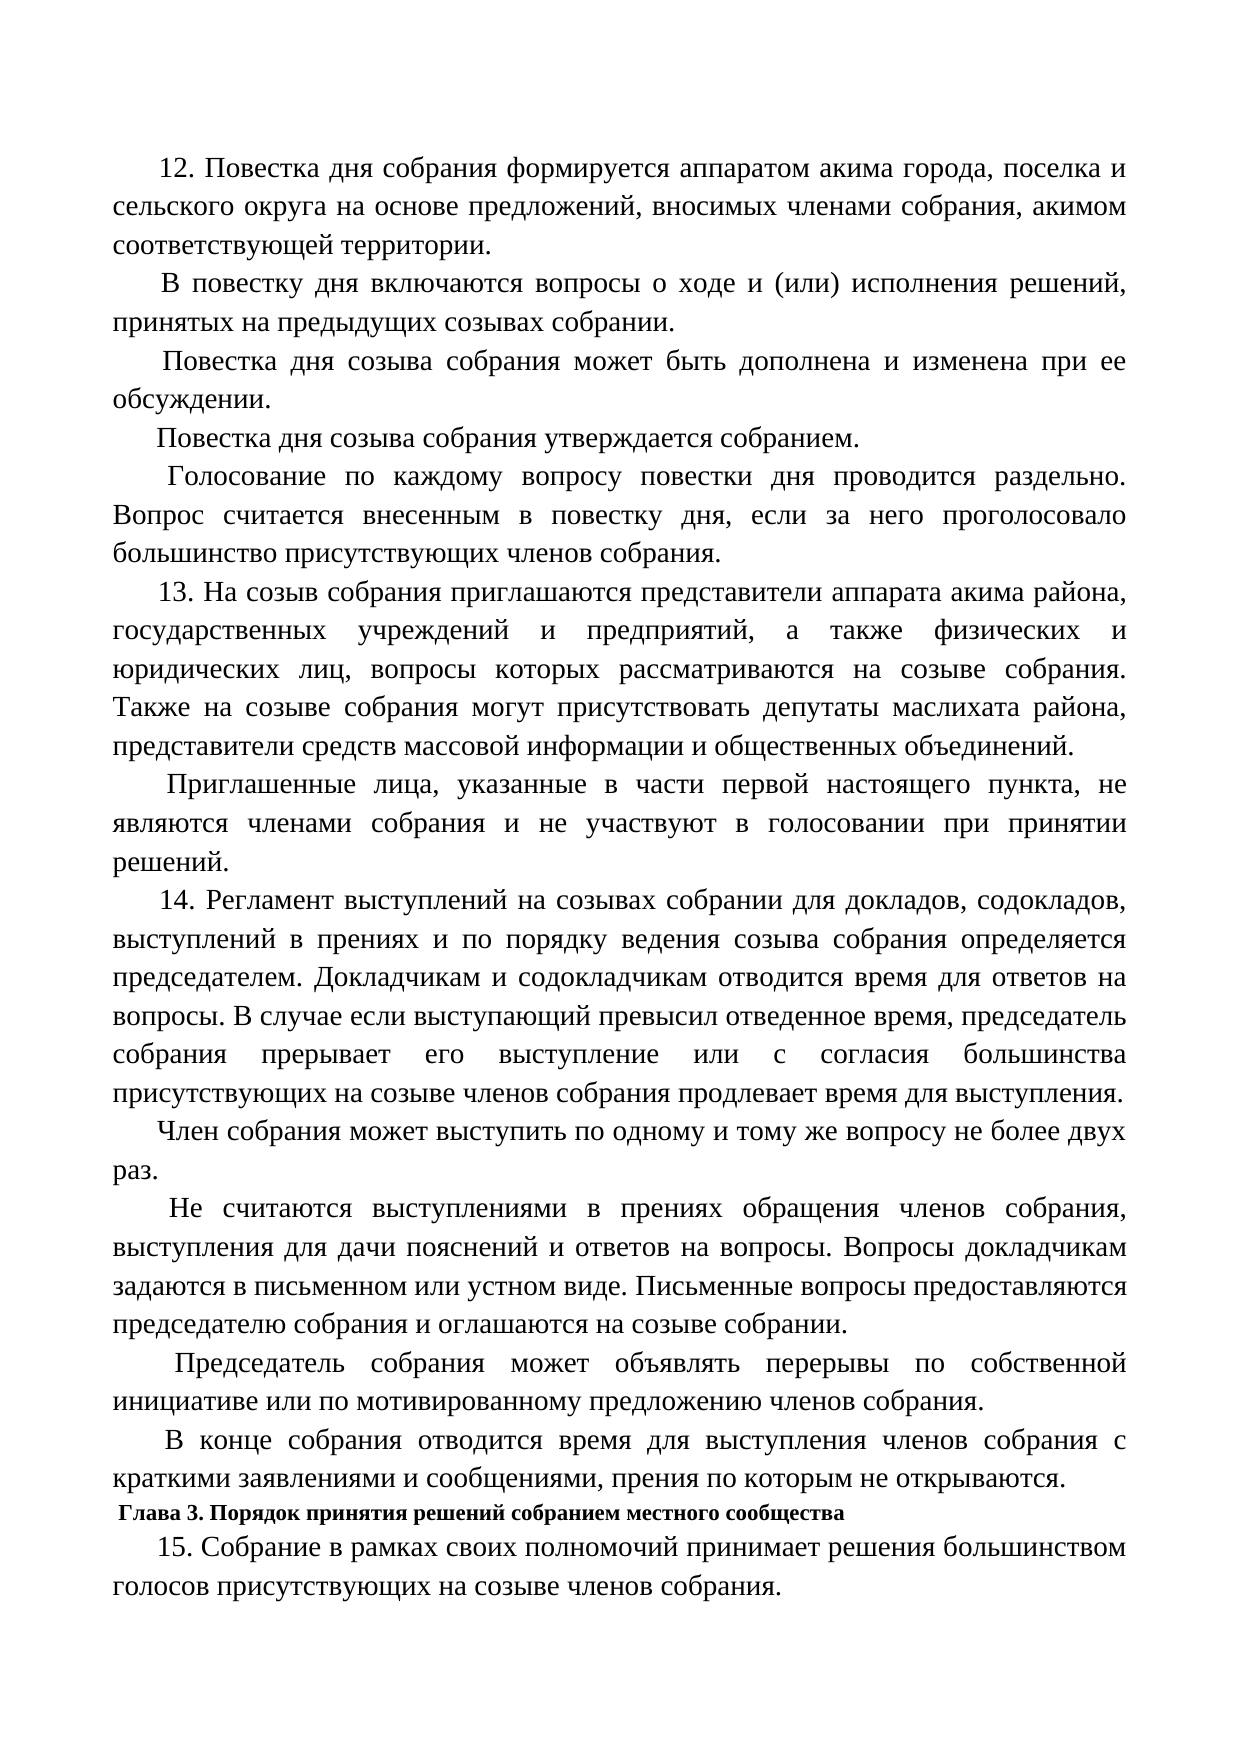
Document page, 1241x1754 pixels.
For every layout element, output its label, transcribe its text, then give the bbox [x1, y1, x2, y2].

text Глава 3. Порядок принятия решений собранием местного сообщества [112, 1499, 1128, 1525]
text Член собрания может выступить по одному и тому же вопросу не более двух раз. [112, 1113, 1128, 1186]
text Повестка дня созыва собрания может быть дополнена и изменена при ее обсуждении. [112, 343, 1128, 415]
text Повестка дня созыва собрания утверждается собранием. [112, 420, 1128, 453]
text 14. Регламент выступлений на созывах собрании для докладов, содокладов, выступлений в прениях и по порядку ведения созыва собрания определяется председателем. Докладчикам и содокладчикам отводится время для ответов на вопросы. В случае если выступающий превысил отведенное время, председатель собрания прерывает его выступление или с согласия большинства присутствующих на созыве членов собрания продлевает время для выступления. [112, 882, 1128, 1108]
text Не считаются выступлениями в прениях обращения членов собрания, выступления для дачи пояснений и ответов на вопросы. Вопросы докладчикам задаются в письменном или устном виде. Письменные вопросы предоставляются председателю собрания и оглашаются на созыве собрании. [112, 1191, 1128, 1340]
text В конце собрания отводится время для выступления членов собрания с краткими заявлениями и сообщениями, прения по которым не открываются. [112, 1422, 1128, 1494]
text 15. Собрание в рамках своих полномочий принимает решения большинством голосов присутствующих на созыве членов собрания. [112, 1529, 1128, 1601]
text 12. Повестка дня собрания формируется аппаратом акима города, поселка и сельского округа на основе предложений, вносимых членами собрания, акимом соответствующей территории. [112, 150, 1128, 261]
text Голосование по каждому вопросу повестки дня проводится раздельно. Вопрос считается внесенным в повестку дня, если за него проголосовало большинство присутствующих членов собрания. [112, 458, 1128, 569]
text В повестку дня включаются вопросы о ходе и (или) исполнения решений, принятых на предыдущих созывах собрании. [112, 266, 1128, 338]
text Приглашенные лица, указанные в части первой настоящего пункта, не являются членами собрания и не участвуют в голосовании при принятии решений. [112, 767, 1128, 877]
text 13. На созыв собрания приглашаются представители аппарата акима района, государственных учреждений и предприятий, а также физических и юридических лиц, вопросы которых рассматриваются на созыве собрания. Также на созыве собрания могут присутствовать депутаты маслихата района, представители средств массовой информации и общественных объединений. [112, 574, 1128, 762]
text Председатель собрания может объявлять перерывы по собственной инициативе или по мотивированному предложению членов собрания. [112, 1345, 1128, 1417]
